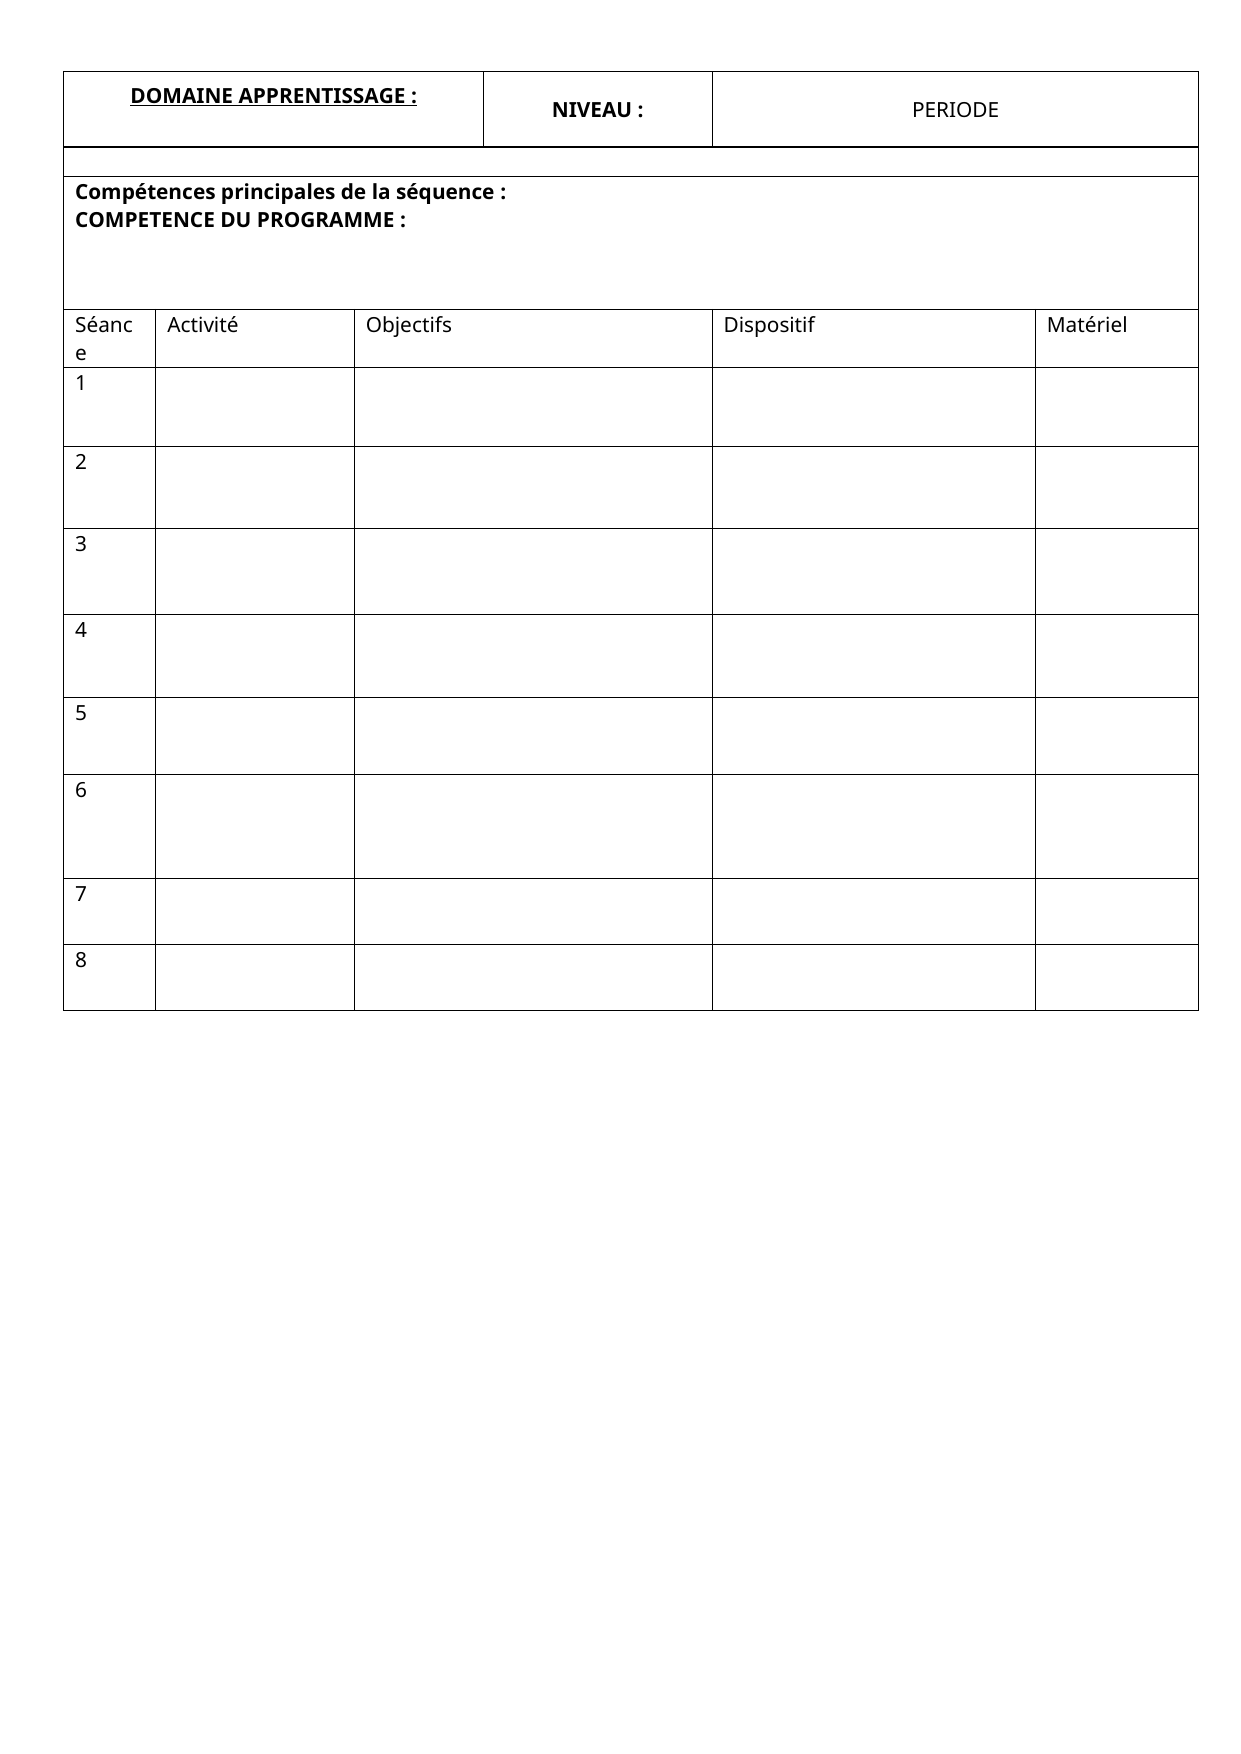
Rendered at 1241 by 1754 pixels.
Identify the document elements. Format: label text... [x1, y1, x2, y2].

table_cell [1036, 615, 1198, 697]
table_header PERIODE [713, 72, 1198, 146]
table_cell [355, 615, 712, 697]
table_cell [355, 698, 712, 774]
table_cell [713, 879, 1035, 944]
table_cell [1036, 698, 1198, 774]
table_cell Activité [156, 310, 354, 367]
table_cell [713, 945, 1035, 1010]
table_cell [156, 698, 354, 774]
table_cell Objectifs [355, 310, 712, 367]
table_cell [1036, 945, 1198, 1010]
table_cell Compétences principales de la séquence : COMPETENCE DU PROGRAMME : [64, 177, 1198, 309]
table_cell [156, 529, 354, 614]
table_cell [713, 529, 1035, 614]
table_cell 1 [64, 368, 155, 446]
table_cell [156, 879, 354, 944]
table_cell [156, 945, 354, 1010]
table_cell [355, 945, 712, 1010]
table_cell [156, 368, 354, 446]
table_cell 8 [64, 945, 155, 1010]
table_cell [1036, 447, 1198, 528]
table_cell [355, 447, 712, 528]
table_cell [355, 529, 712, 614]
table_cell 2 [64, 447, 155, 528]
table_cell [1036, 775, 1198, 878]
table_cell [713, 615, 1035, 697]
table_cell [713, 775, 1035, 878]
table_cell [156, 615, 354, 697]
table_cell [355, 879, 712, 944]
table_cell [156, 775, 354, 878]
table_cell Séance [64, 310, 155, 367]
table_cell [156, 447, 354, 528]
table_cell [1036, 879, 1198, 944]
table_cell 3 [64, 529, 155, 614]
table_cell [64, 148, 1198, 176]
table_cell 4 [64, 615, 155, 697]
table_cell 6 [64, 775, 155, 878]
table_cell 5 [64, 698, 155, 774]
table_header DOMAINE APPRENTISSAGE : [64, 72, 483, 146]
table_cell [713, 368, 1035, 446]
table_cell [713, 447, 1035, 528]
table_cell [355, 368, 712, 446]
table_cell [1036, 529, 1198, 614]
table_cell [1036, 368, 1198, 446]
table_cell Matériel [1036, 310, 1198, 367]
table_cell [355, 775, 712, 878]
table_cell Dispositif [713, 310, 1035, 367]
table_cell [713, 698, 1035, 774]
table_cell 7 [64, 879, 155, 944]
table_header NIVEAU : [484, 72, 712, 146]
